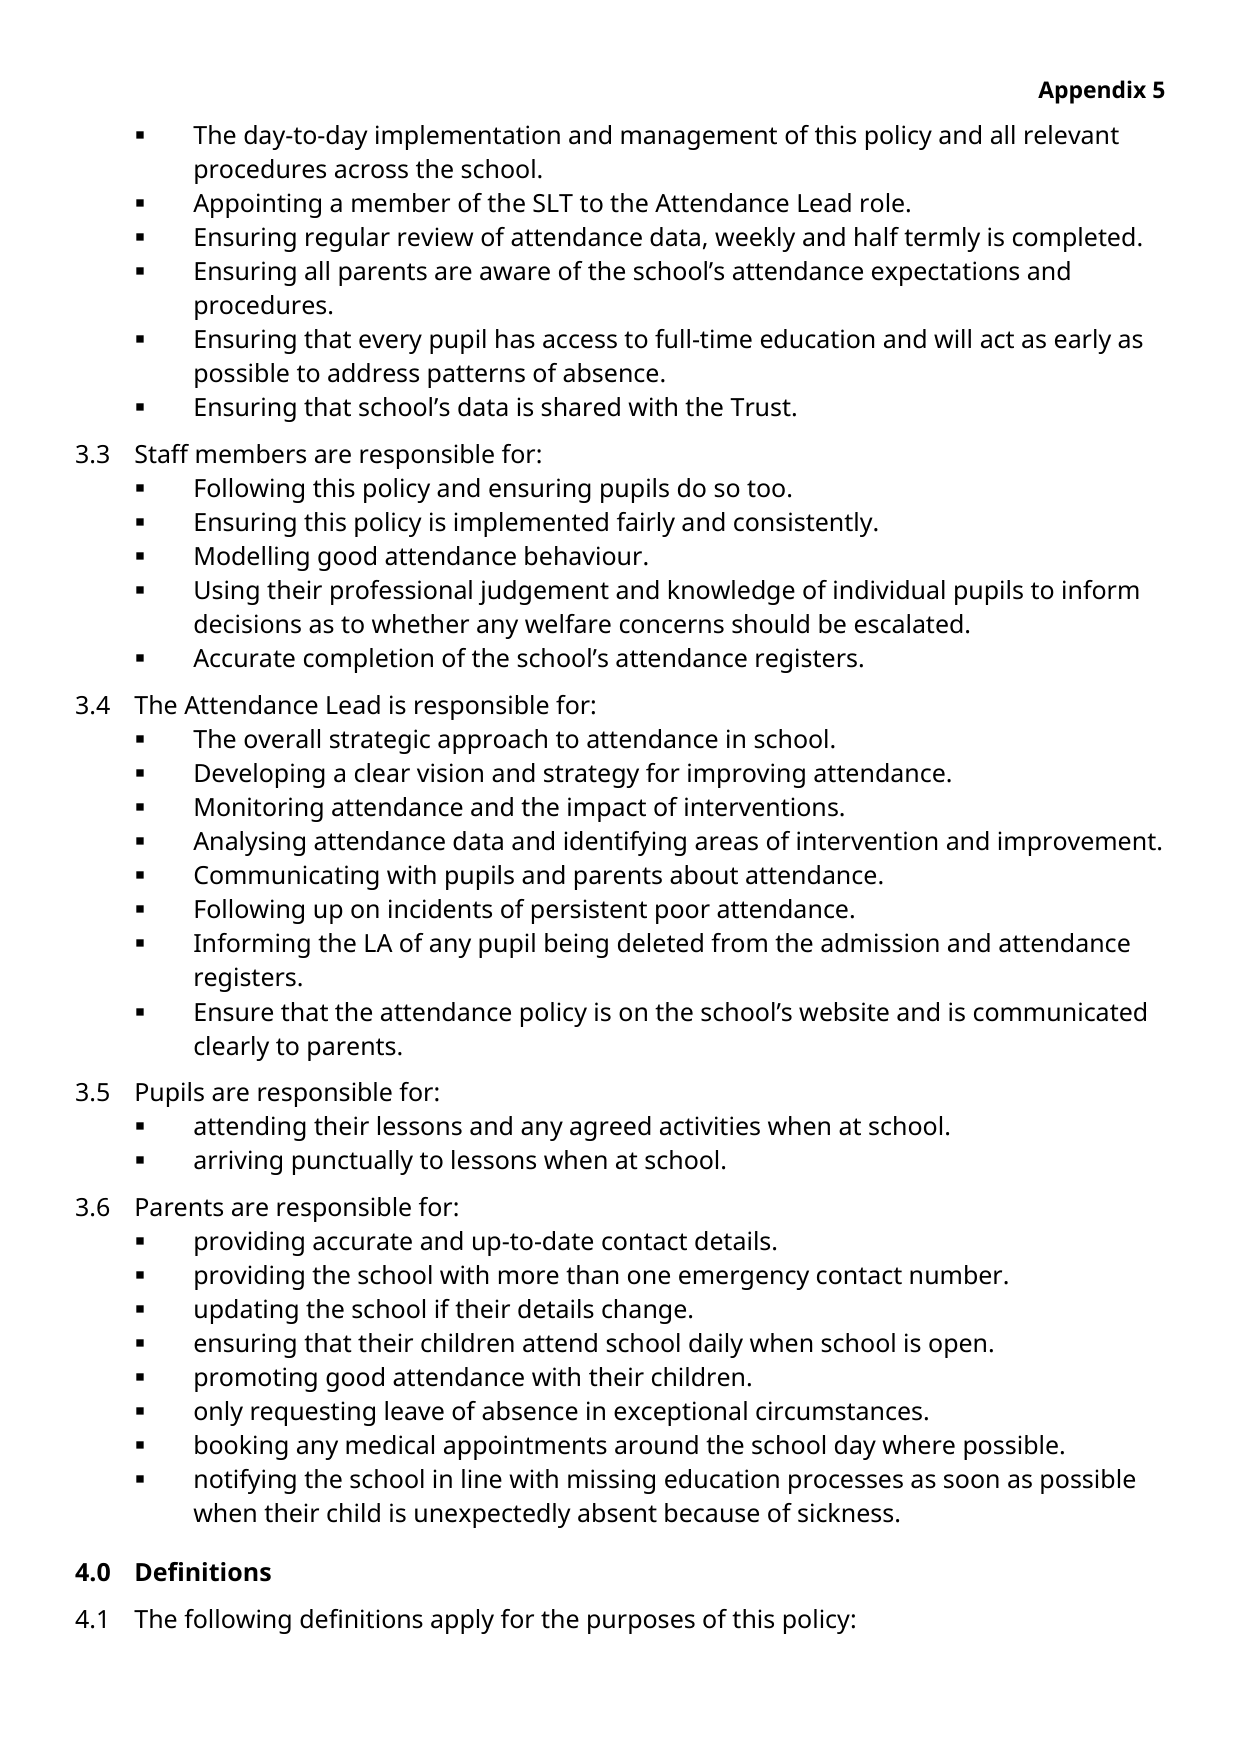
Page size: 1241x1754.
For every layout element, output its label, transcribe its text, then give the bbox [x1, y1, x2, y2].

list Monitoring attendance and the impact of interventions. [134, 790, 1165, 824]
list Following this policy and ensuring pupils do so too. [134, 471, 1165, 505]
list Ensuring regular review of attendance data, weekly and half termly is completed. [134, 220, 1165, 254]
list Ensuring all parents are aware of the school’s attendance expectations and procedures. [134, 254, 1165, 322]
list Ensuring that every pupil has access to full-time education and will act as early as possible to address patterns of absence. [134, 322, 1165, 390]
list providing the school with more than one emergency contact number. [134, 1258, 1165, 1292]
list Accurate completion of the school’s attendance registers. [134, 641, 1165, 675]
text 3.5 Pupils are responsible for: [75, 1075, 1165, 1109]
list notifying the school in line with missing education processes as soon as possible when their child is unexpectedly absent because of sickness. [134, 1462, 1165, 1530]
list booking any medical appointments around the school day where possible. [134, 1428, 1165, 1462]
text 3.4 The Attendance Lead is responsible for: [75, 688, 1165, 722]
list only requesting leave of absence in exceptional circumstances. [134, 1394, 1165, 1428]
list Using their professional judgement and knowledge of individual pupils to inform decisions as to whether any welfare concerns should be escalated. [134, 573, 1165, 641]
list The day-to-day implementation and management of this policy and all relevant procedures across the school. [134, 118, 1165, 186]
text 3.3 Staff members are responsible for: [75, 437, 1165, 471]
list Informing the LA of any pupil being deleted from the admission and attendance registers. [134, 926, 1165, 994]
subtitle 4.0 Definitions [75, 1555, 1165, 1589]
list Developing a clear vision and strategy for improving attendance. [134, 756, 1165, 790]
text 4.1 The following definitions apply for the purposes of this policy: [75, 1602, 1165, 1636]
list The overall strategic approach to attendance in school. [134, 722, 1165, 756]
list Ensuring this policy is implemented fairly and consistently. [134, 505, 1165, 539]
list Appointing a member of the SLT to the Attendance Lead role. [134, 186, 1165, 220]
list Ensure that the attendance policy is on the school’s website and is communicated clearly to parents. [134, 994, 1165, 1062]
list attending their lessons and any agreed activities when at school. [134, 1109, 1165, 1143]
list updating the school if their details change. [134, 1292, 1165, 1326]
list promoting good attendance with their children. [134, 1360, 1165, 1394]
list Following up on incidents of persistent poor attendance. [134, 892, 1165, 926]
list arriving punctually to lessons when at school. [134, 1143, 1165, 1177]
list Ensuring that school’s data is shared with the Trust. [134, 390, 1165, 424]
text 3.6 Parents are responsible for: [75, 1189, 1165, 1223]
list providing accurate and up-to-date contact details. [134, 1223, 1165, 1258]
list Communicating with pupils and parents about attendance. [134, 858, 1165, 892]
list ensuring that their children attend school daily when school is open. [134, 1326, 1165, 1360]
list Modelling good attendance behaviour. [134, 539, 1165, 573]
list Analysing attendance data and identifying areas of intervention and improvement. [134, 824, 1165, 858]
